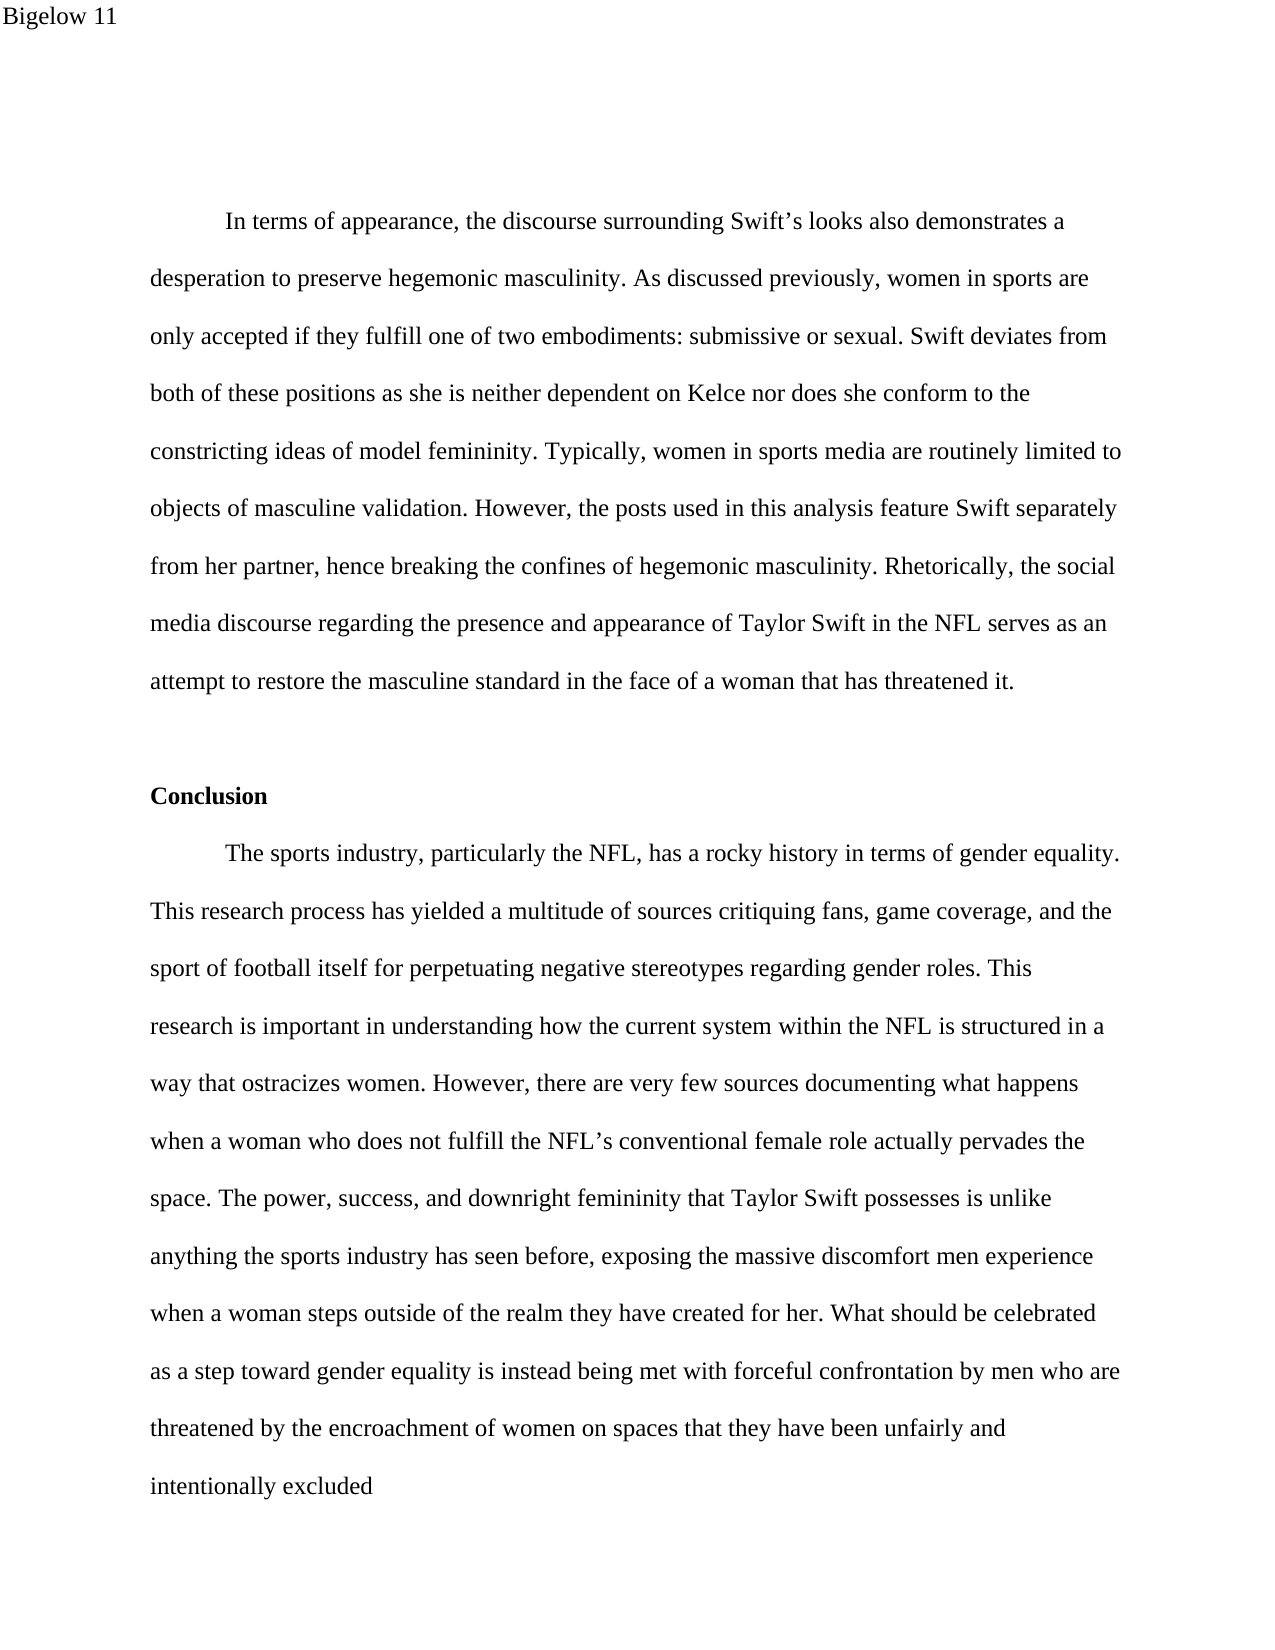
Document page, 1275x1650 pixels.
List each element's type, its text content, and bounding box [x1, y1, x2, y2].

text The sports industry, particularly the NFL, has a rocky history in terms of gender equality. This research process has yielded a multitude of sources critiquing fans, game coverage, and the sport of football itself for perpetuating negative stereotypes regarding gender roles. This research is important in understanding how the current system within the NFL is structured in a way that ostracizes women. However, there are very few sources documenting what happens when a woman who does not fulfill the NFL’s conventional female role actually pervades the space. The power, success, and downright femininity that Taylor Swift possesses is unlike anything the sports industry has seen before, exposing the massive discomfort men experience when a woman steps outside of the realm they have created for her. What should be celebrated as a step toward gender equality is instead being met with forceful confrontation by men who are threatened by the encroachment of women on spaces that they have been unfairly and intentionally excluded [150, 838, 1121, 1499]
subtitle Conclusion [150, 781, 1135, 809]
text In terms of appearance, the discourse surrounding Swift’s looks also demonstrates a desperation to preserve hegemonic masculinity. As discussed previously, women in sports are only accepted if they fulfill one of two embodiments: submissive or sexual. Swift deviates from both of these positions as she is neither dependent on Kelce nor does she conform to the constricting ideas of model femininity. Typically, women in sports media are routinely limited to objects of masculine validation. However, the posts used in this analysis feature Swift separately from her partner, hence breaking the confines of hegemonic masculinity. Rhetorically, the social media discourse regarding the presence and appearance of Taylor Swift in the NFL serves as an attempt to restore the masculine standard in the face of a woman that has threatened it. [150, 206, 1122, 694]
